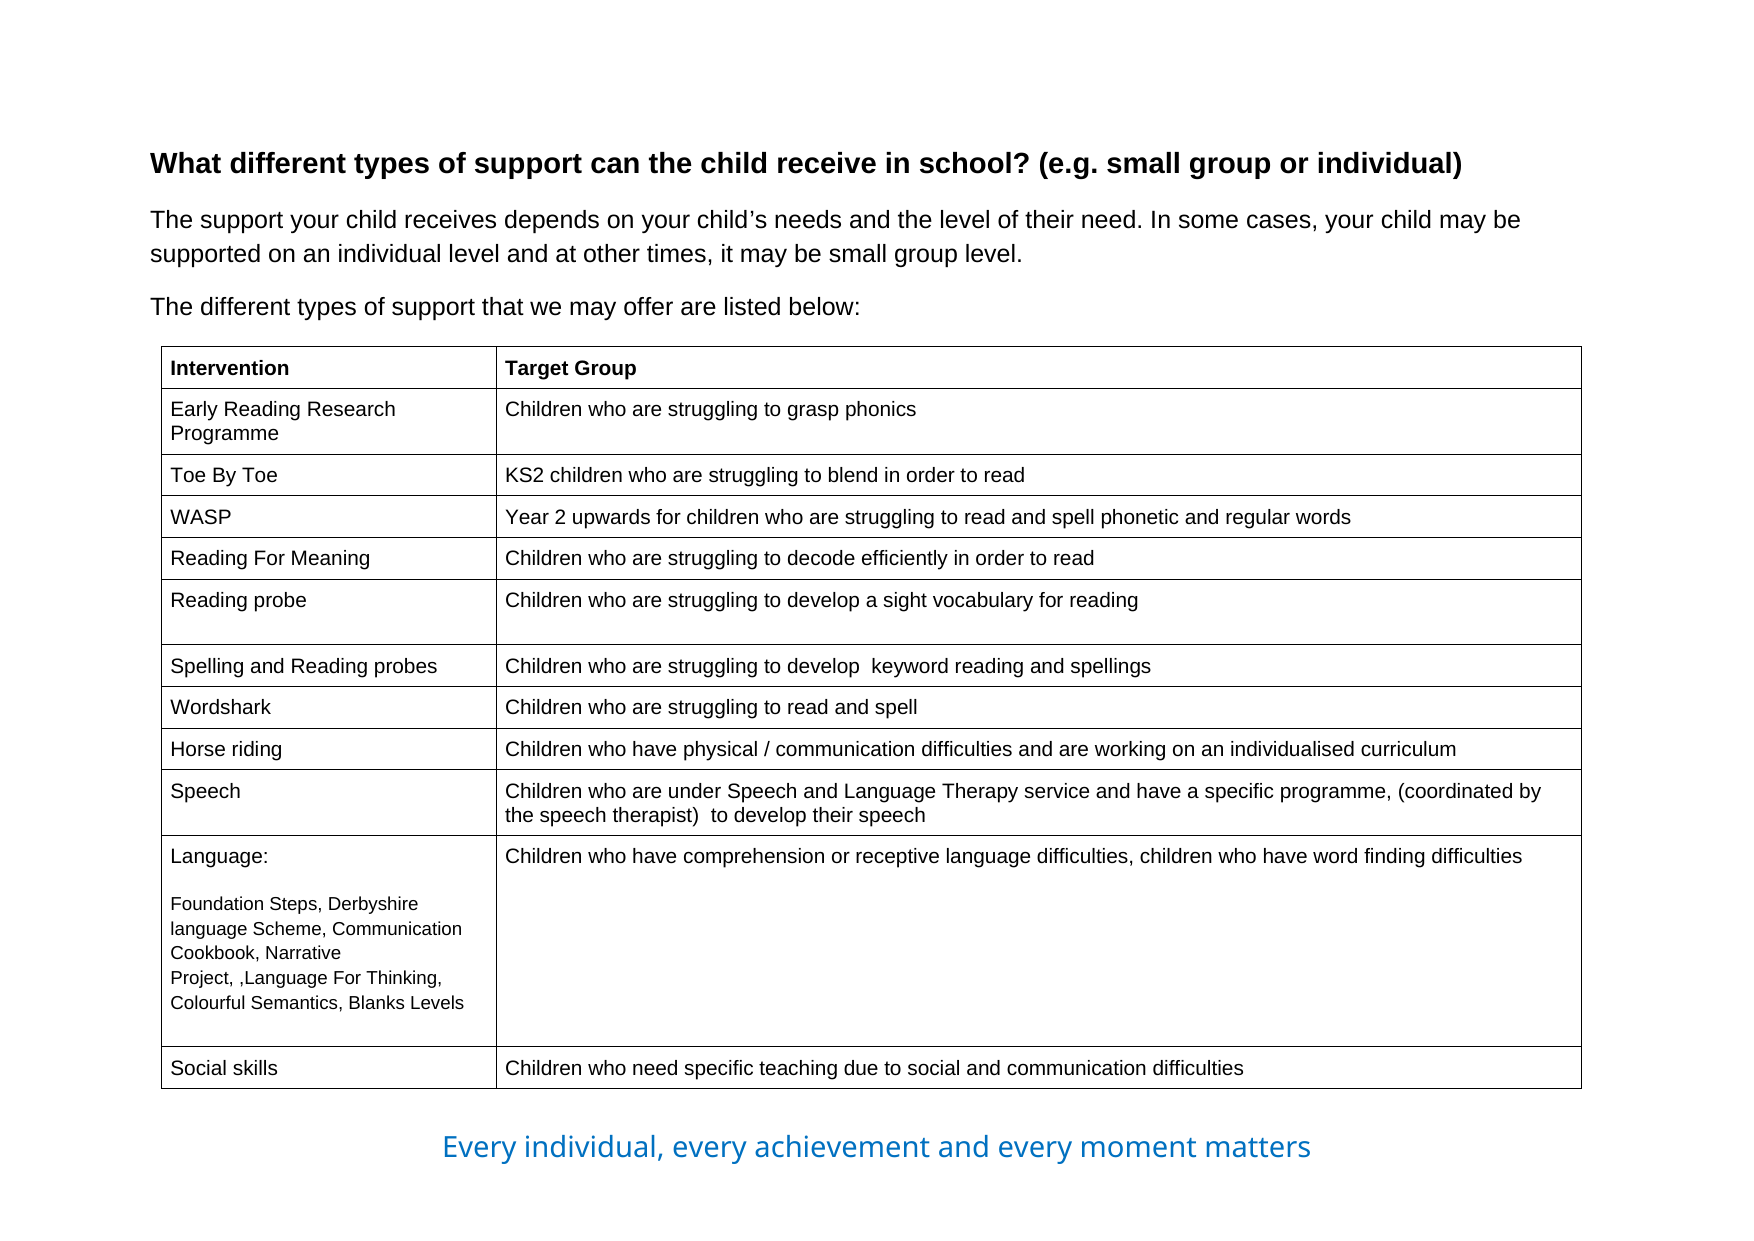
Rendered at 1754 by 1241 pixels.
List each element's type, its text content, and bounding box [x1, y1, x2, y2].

table_cell Language: Foundation Steps, Derbyshire language Scheme, Communication Cookbook, Narrative Project, ,Language For Thinking, Colourful Semantics, Blanks Levels [162, 836, 496, 1046]
table_cell Children who are struggling to grasp phonics [497, 389, 1581, 453]
table_cell Children who are struggling to read and spell [497, 687, 1581, 727]
text The support your child receives depends on your child’s needs and the level of their need. In some cases, your child may be supported on an individual level and at other times, it may be small group level. [150, 206, 1604, 267]
table_cell Children who have comprehension or receptive language difficulties, children who have word finding difficulties [497, 836, 1581, 1046]
table_header Intervention [162, 347, 496, 388]
list The different types of support that we may offer are listed below: [150, 292, 1604, 321]
table_cell Speech [162, 770, 496, 835]
table_header Target Group [497, 347, 1581, 388]
table_cell Year 2 upwards for children who are struggling to read and spell phonetic and regular words [497, 496, 1581, 537]
table_cell Children who are struggling to decode efficiently in order to read [497, 538, 1581, 578]
table_cell Children who are struggling to develop keyword reading and spellings [497, 645, 1581, 686]
table_cell Toe By Toe [162, 455, 496, 495]
table_cell Children who need specific teaching due to social and communication difficulties [497, 1047, 1581, 1088]
table_cell Wordshark [162, 687, 496, 727]
table_cell WASP [162, 496, 496, 537]
table_cell Horse riding [162, 729, 496, 769]
table_cell Children who have physical / communication difficulties and are working on an individualised curriculum [497, 729, 1581, 769]
table_cell Reading probe [162, 580, 496, 644]
table_cell Early Reading Research Programme [162, 389, 496, 453]
table_cell Children who are struggling to develop a sight vocabulary for reading [497, 580, 1581, 644]
table_cell Children who are under Speech and Language Therapy service and have a specific programme, (coordinated by the speech therapist) to develop their speech [497, 770, 1581, 835]
table_cell Spelling and Reading probes [162, 645, 496, 686]
table_cell Reading For Meaning [162, 538, 496, 578]
table_cell Social skills [162, 1047, 496, 1088]
table_cell KS2 children who are struggling to blend in order to read [497, 455, 1581, 495]
text What different types of support can the child receive in school? (e.g. small group or individual) [150, 146, 1604, 180]
